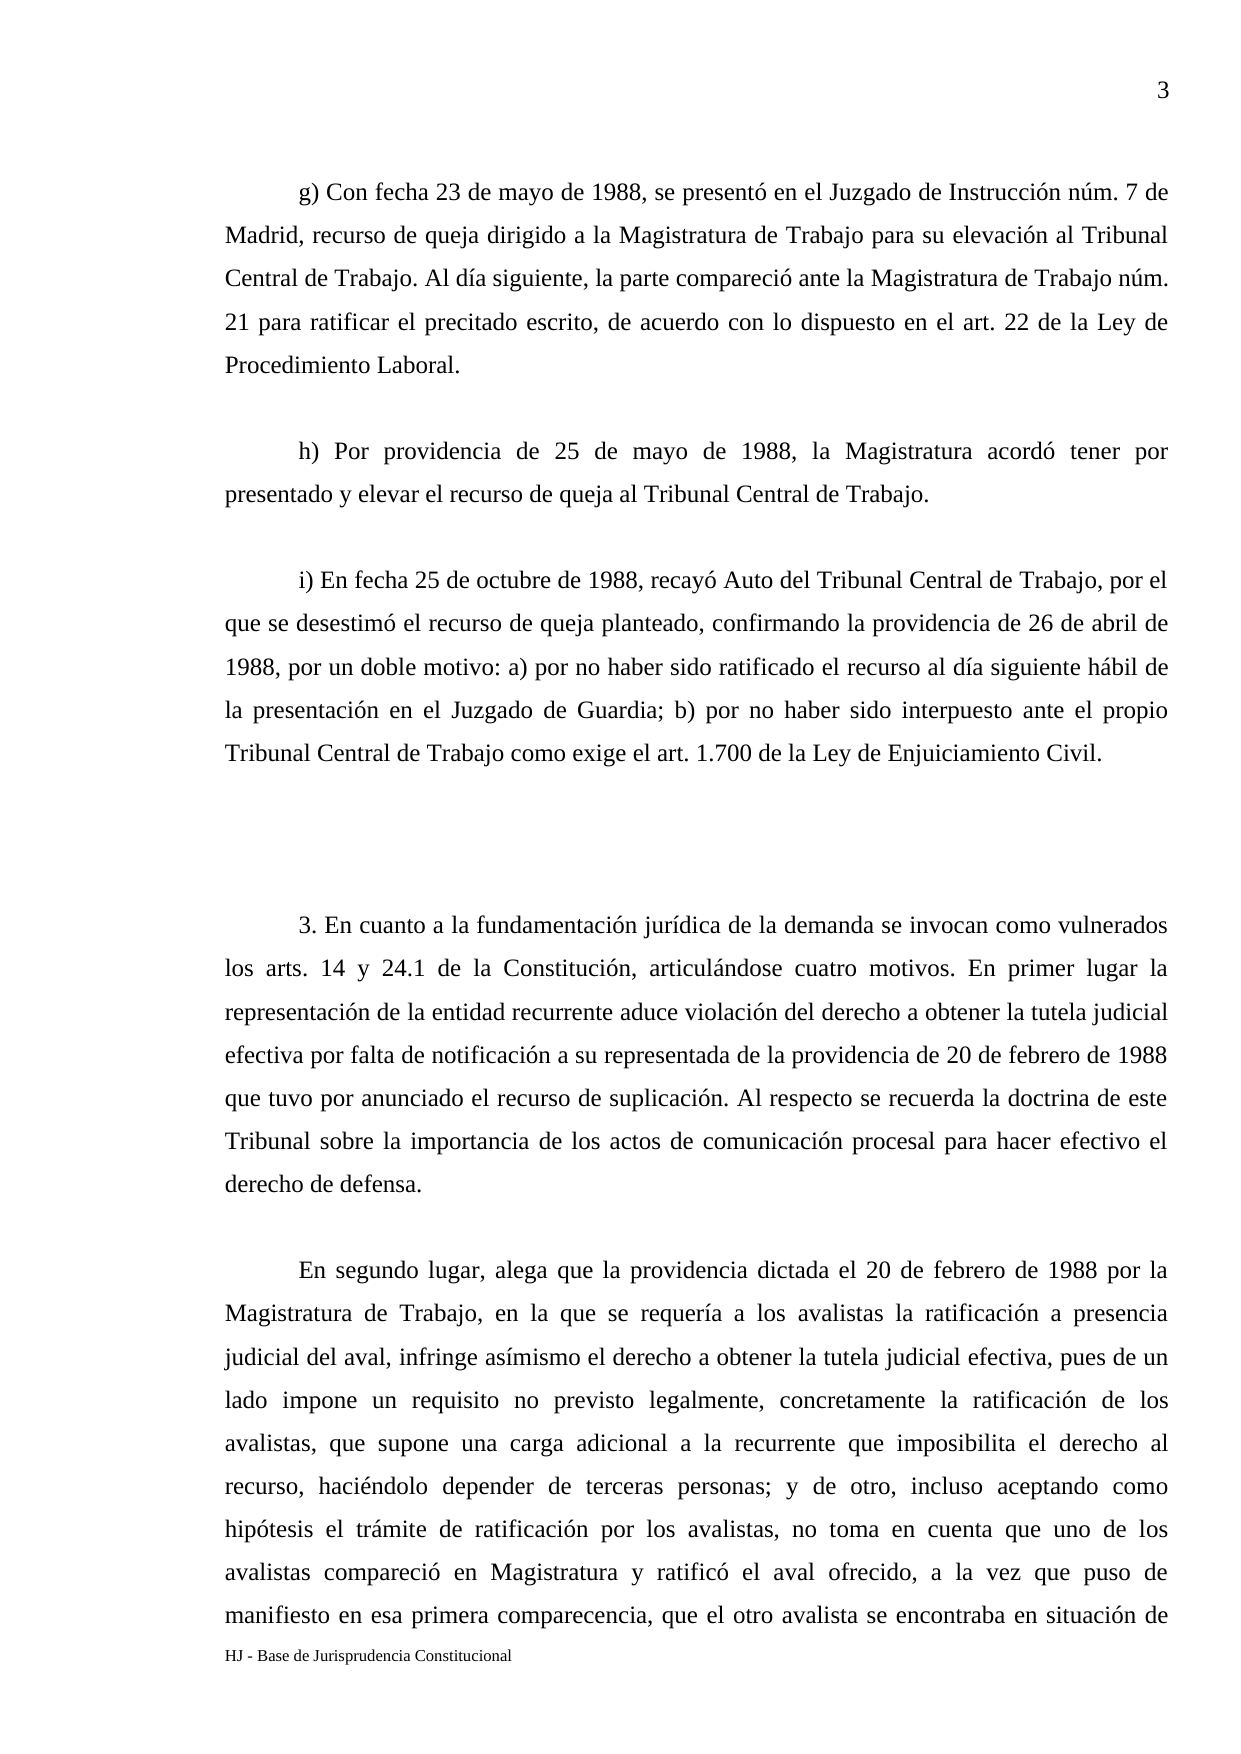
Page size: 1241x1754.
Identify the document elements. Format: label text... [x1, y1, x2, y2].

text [224, 1255, 1169, 1629]
text h) Por providencia de 25 de mayo de 1988, la Magistratura acordó tener por presentado y elevar el recurso de queja al Tribunal Central de Trabajo. [224, 436, 1169, 508]
text g) Con fecha 23 de mayo de 1988, se presentó en el Juzgado de Instrucción núm. 7 de Madrid, recurso de queja dirigido a la Magistratura de Trabajo para su elevación al Tribunal Central de Trabajo. Al día siguiente, la parte compareció ante la Magistratura de Trabajo núm. 21 para ratificar el precitado escrito, de acuerdo con lo dispuesto en el art. 22 de la Ley de Procedimiento Laboral. [224, 177, 1169, 378]
text i) En fecha 25 de octubre de 1988, recayó Auto del Tribunal Central de Trabajo, por el que se desestimó el recurso de queja planteado, confirmando la providencia de 26 de abril de 1988, por un doble motivo: a) por no haber sido ratificado el recurso al día siguiente hábil de la presentación en el Juzgado de Guardia; b) por no haber sido interpuesto ante el propio Tribunal Central de Trabajo como exige el art. 1.700 de la Ley de Enjuiciamiento Civil. [224, 565, 1169, 767]
text 3. En cuanto a la fundamentación jurídica de la demanda se invocan como vulnerados los arts. 14 y 24.1 de la Constitución, articulándose cuatro motivos. En primer lugar la representación de la entidad recurrente aduce violación del derecho a obtener la tutela judicial efectiva por falta de notificación a su representada de la providencia de 20 de febrero de 1988 que tuvo por anunciado el recurso de suplicación. Al respecto se recuerda la doctrina de este Tribunal sobre la importancia de los actos de comunicación procesal para hacer efectivo el derecho de defensa. [224, 910, 1169, 1198]
